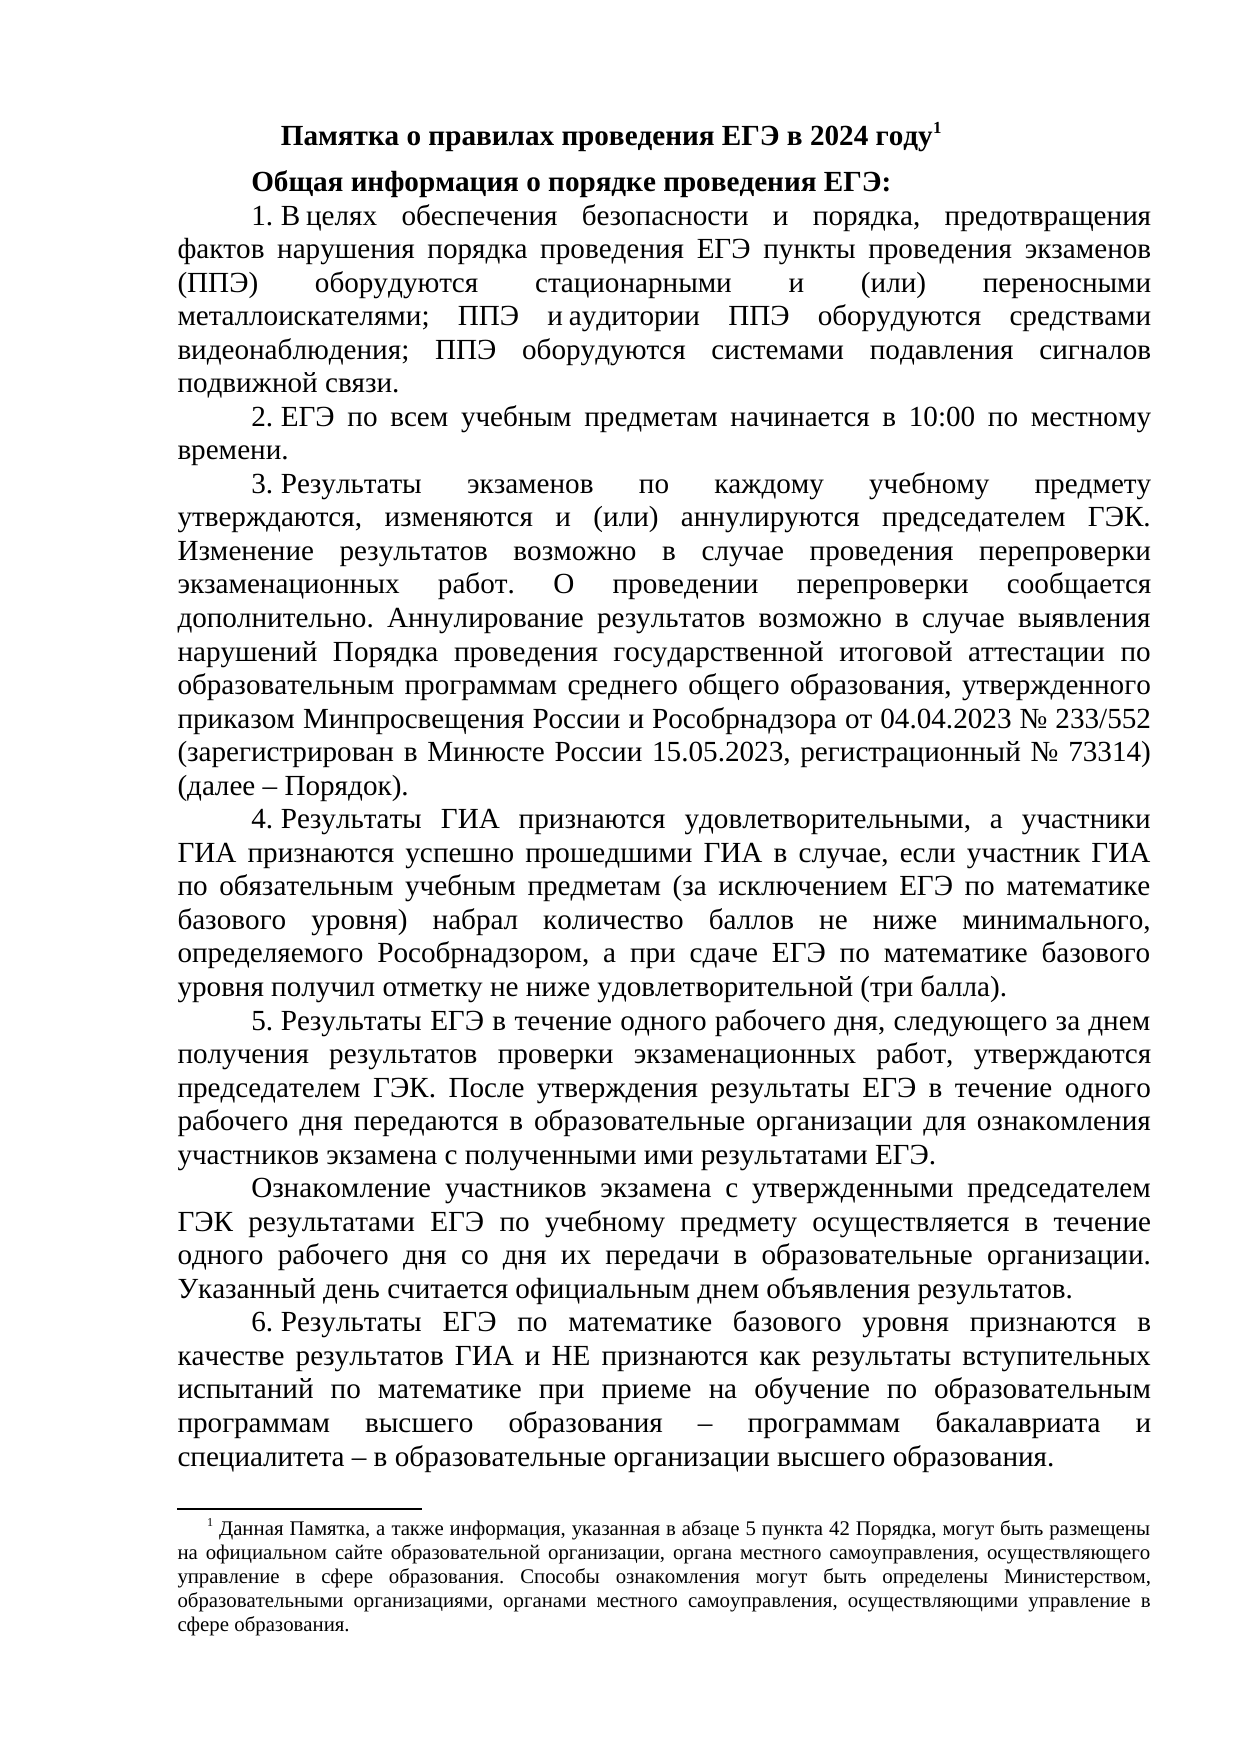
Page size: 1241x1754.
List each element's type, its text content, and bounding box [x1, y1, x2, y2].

text Общая информация о порядке проведения ЕГЭ: [177, 164, 1152, 198]
list Результаты ГИА признаются удовлетворительными, а участники ГИА признаются успешно прошедшими ГИА в случае, если участник ГИА по обязательным учебным предметам (за исключением ЕГЭ по математике базового уровня) набрал количество баллов не ниже минимального, определяемого Рособрнадзором, а при сдаче ЕГЭ по математике базового уровня получил отметку не ниже удовлетворительной (три балла). [177, 801, 1152, 1003]
list Результаты ЕГЭ по математике базового уровня признаются в качестве результатов ГИА и НЕ признаются как результаты вступительных испытаний по математике при приеме на обучение по образовательным программам высшего образования – программам бакалавриата и специалитета – в образовательные организации высшего образования. [177, 1304, 1152, 1472]
list Результаты ЕГЭ в течение одного рабочего дня, следующего за днем получения результатов проверки экзаменационных работ, утверждаются председателем ГЭК. После утверждения результаты ЕГЭ в течение одного рабочего дня передаются в образовательные организации для ознакомления участников экзамена с полученными ими результатами ЕГЭ. [177, 1003, 1152, 1170]
text Памятка о правилах проведения ЕГЭ в 2024 году [281, 118, 1152, 152]
text Ознакомление участников экзамена с утвержденными председателем ГЭК результатами ЕГЭ по учебному предмету осуществляется в течение одного рабочего дня со дня их передачи в образовательные организации. Указанный день считается официальным днем объявления результатов. [177, 1170, 1152, 1304]
list В целях обеспечения безопасности и порядка, предотвращения фактов нарушения порядка проведения ЕГЭ пункты проведения экзаменов (ППЭ) оборудуются стационарными и (или) переносными металлоискателями; ППЭ и аудитории ППЭ оборудуются средствами видеонаблюдения; ППЭ оборудуются системами подавления сигналов подвижной связи. [177, 198, 1152, 399]
list Результаты экзаменов по каждому учебному предмету утверждаются, изменяются и (или) аннулируются председателем ГЭК. Изменение результатов возможно в случае проведения перепроверки экзаменационных работ. О проведении перепроверки сообщается дополнительно. Аннулирование результатов возможно в случае выявления нарушений Порядка проведения государственной итоговой аттестации по образовательным программам среднего общего образования, утвержденного приказом Минпросвещения России и Рособрнадзора от 04.04.2023 № 233/552 (зарегистрирован в Минюсте России 15.05.2023, регистрационный № 73314) (далее – Порядок). [177, 466, 1152, 801]
list ЕГЭ по всем учебным предметам начинается в 10:00 по местному времени. [177, 399, 1152, 466]
